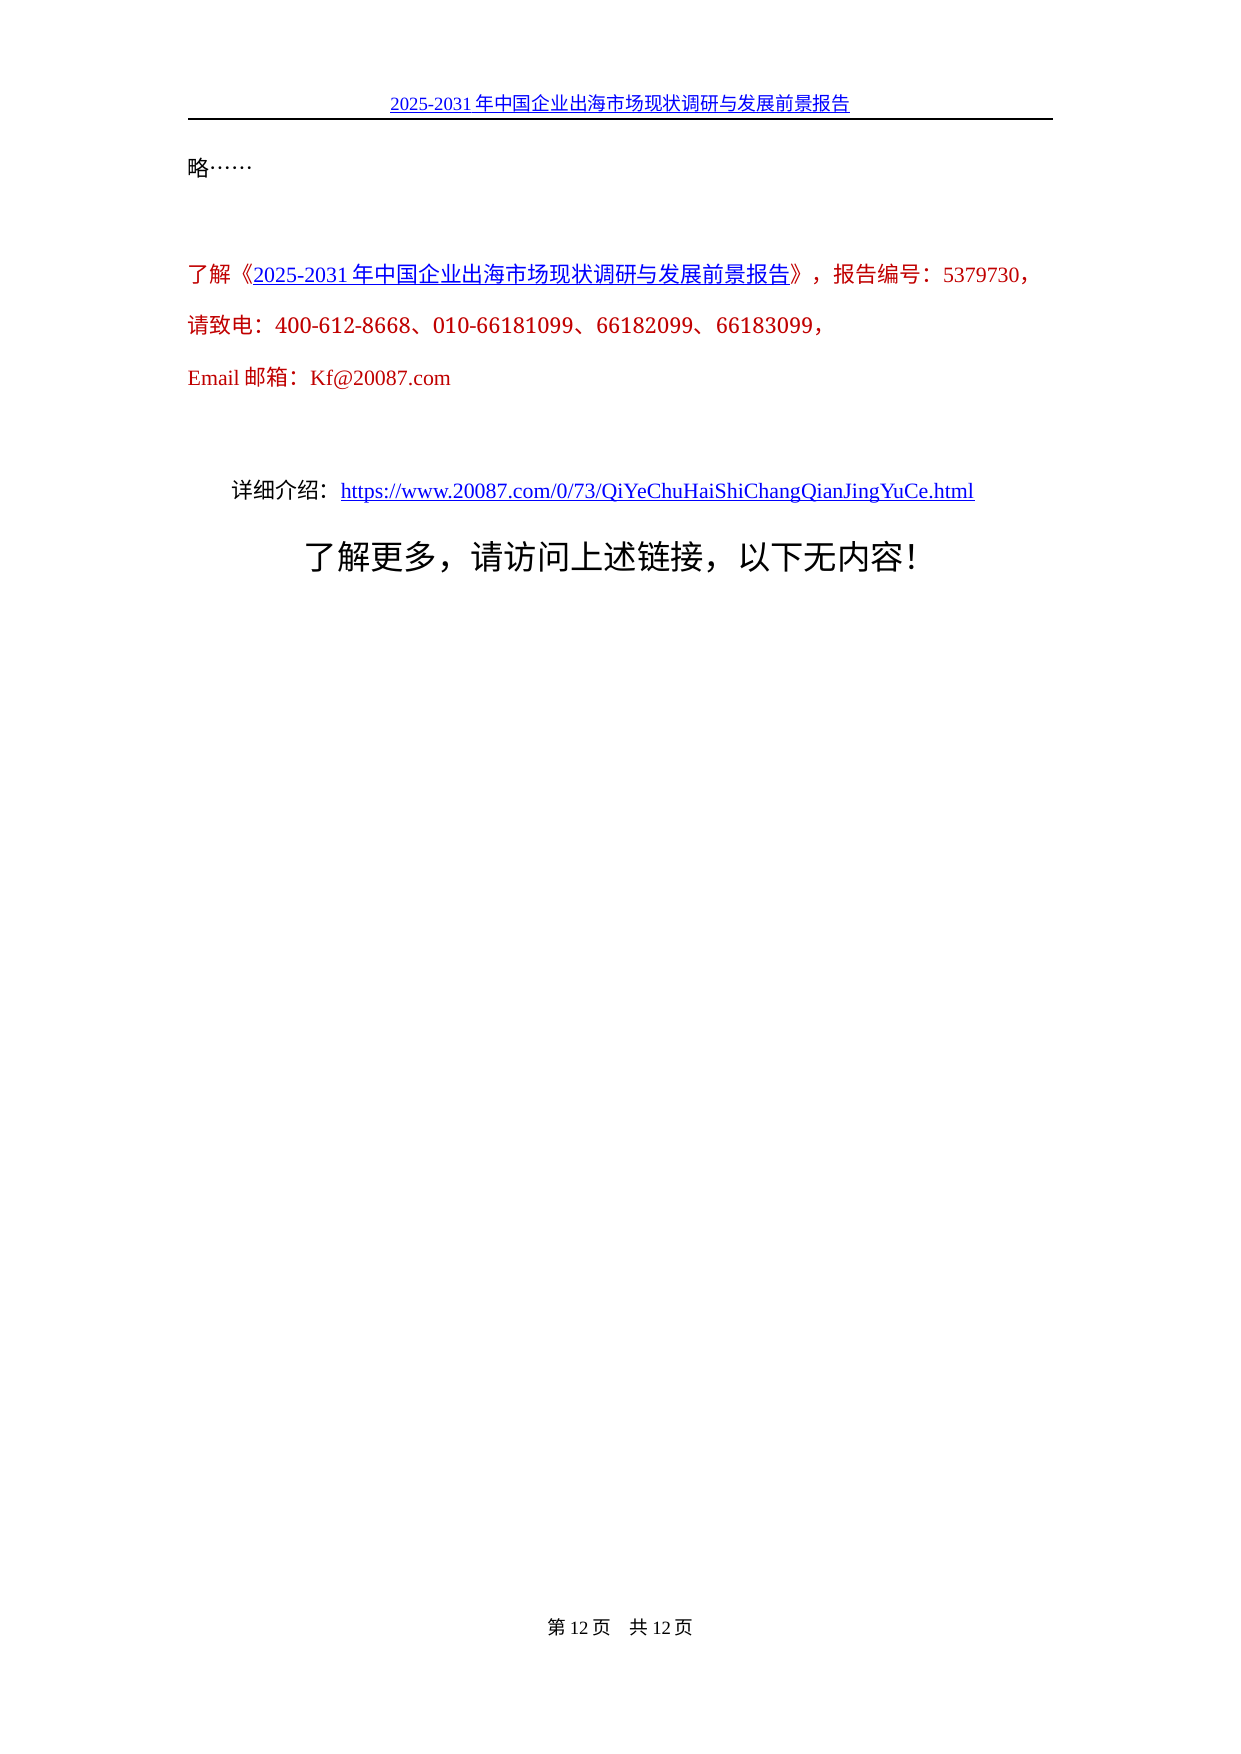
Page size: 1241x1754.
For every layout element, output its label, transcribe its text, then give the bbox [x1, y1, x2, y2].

text 详细介绍：https://www.20087.com/0/73/QiYeChuHaiShiChangQianJingYuCe.html [187, 473, 1053, 505]
text Email邮箱：Kf@20087.com [187, 360, 1053, 392]
title 了解更多，请访问上述链接，以下无内容！ [187, 523, 1053, 588]
text 请致电：400-612-8668、010-66181099、66182099、66183099， [187, 308, 1053, 341]
text 了解《2025-2031年中国企业出海市场现状调研与发展前景报告》，报告编号：5379730， [187, 257, 1053, 289]
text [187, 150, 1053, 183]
